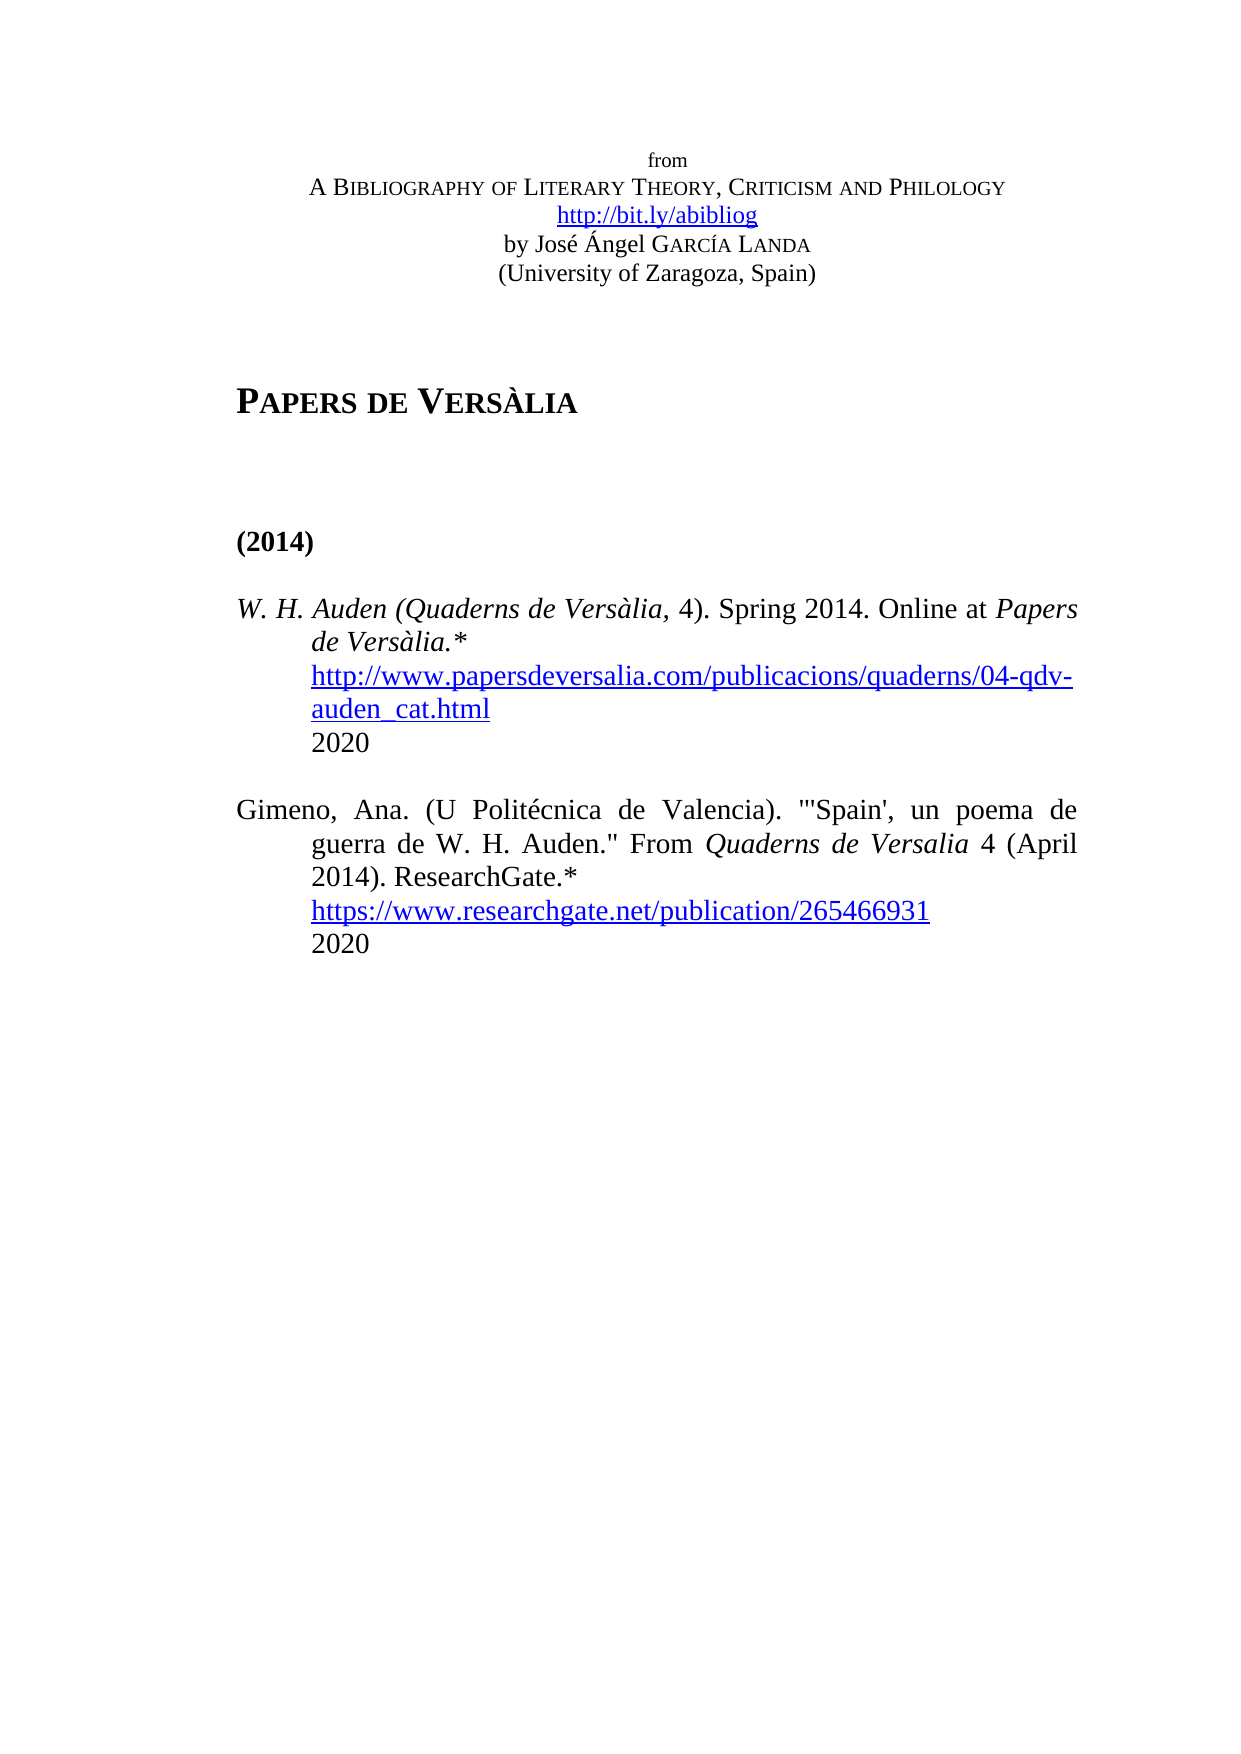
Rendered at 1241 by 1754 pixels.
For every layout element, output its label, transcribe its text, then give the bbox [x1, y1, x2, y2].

text https://www.researchgate.net/publication/265466931 [236, 893, 1078, 926]
text from [236, 148, 1078, 172]
text 2020 [236, 926, 1078, 960]
text Gimeno, Ana. (U Politécnica de Valencia). "'Spain', un poema de guerra de W. H. Auden." From Quaderns de Versalia 4 (April 2014). ResearchGate.* [236, 792, 1078, 893]
text http://www.papersdeversalia.com/publicacions/quaderns/04-qdv-auden_cat.html [236, 658, 1078, 725]
text W. H. Auden (Quaderns de Versàlia, 4). Spring 2014. Online at Papers de Versàlia.* [236, 591, 1078, 658]
text http://bit.ly/abibliog [236, 200, 1078, 229]
text (University of Zaragoza, Spain) [236, 258, 1078, 287]
text 2020 [236, 725, 1078, 759]
subtitle Papers de Versàlia [236, 379, 1078, 422]
text (2014) [236, 524, 1078, 557]
text by José Ángel García Landa [236, 229, 1078, 258]
text A Bibliography of Literary Theory, Criticism and Philology [236, 172, 1078, 200]
